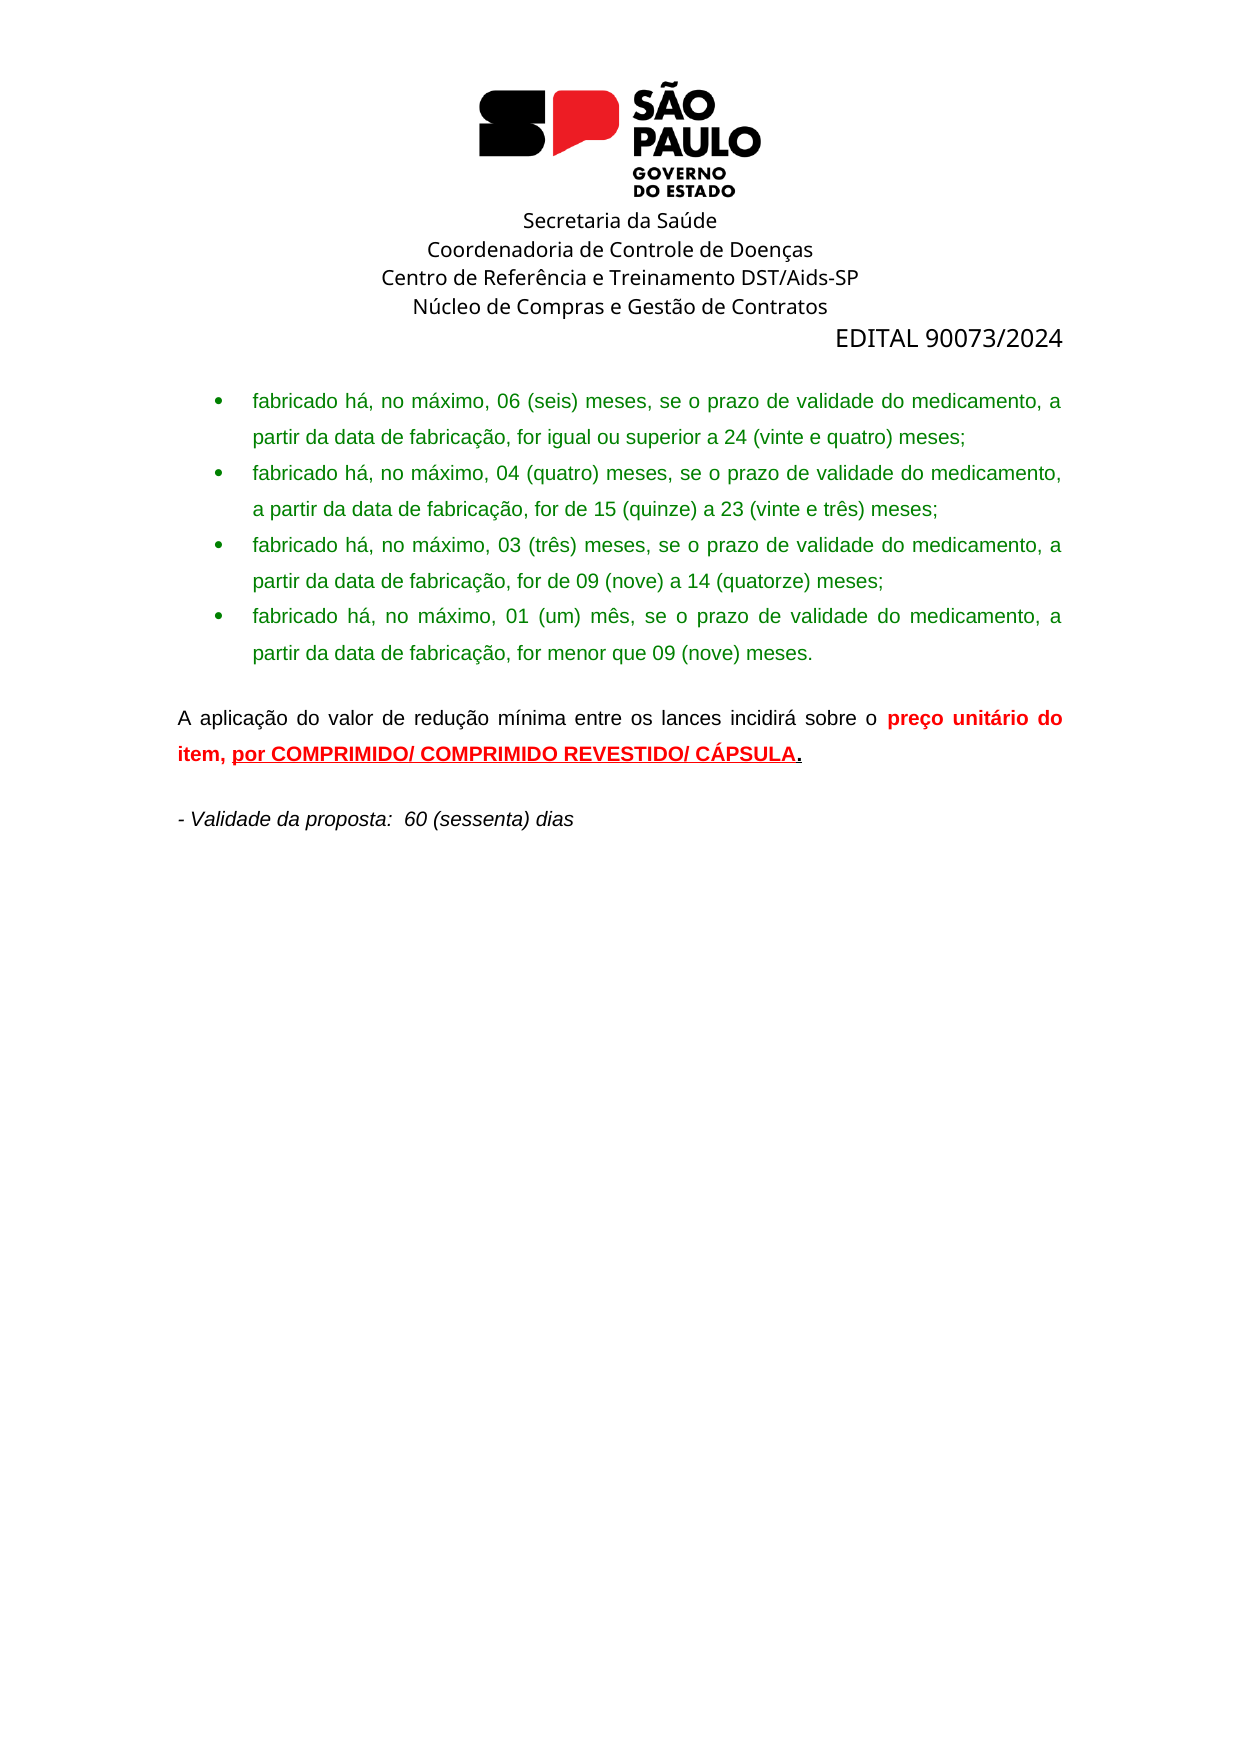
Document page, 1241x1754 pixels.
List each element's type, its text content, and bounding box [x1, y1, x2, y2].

list fabricado há, no máximo, 06 (seis) meses, se o prazo de validade do medicamento, a partir da data de fabricação, for igual ou superior a 24 (vinte e quatro) meses; [215, 388, 1063, 448]
text - Validade da proposta: 60 (sessenta) dias [177, 807, 1063, 831]
text A aplicação do valor de redução mínima entre os lances incidirá sobre o preço unitário do item, por COMPRIMIDO/ COMPRIMIDO REVESTIDO/ CÁPSULA. [177, 706, 1063, 765]
list fabricado há, no máximo, 01 (um) mês, se o prazo de validade do medicamento, a partir da data de fabricação, for menor que 09 (nove) meses. [215, 604, 1063, 664]
list fabricado há, no máximo, 03 (três) meses, se o prazo de validade do medicamento, a partir da data de fabricação, for de 09 (nove) a 14 (quatorze) meses; [215, 532, 1063, 592]
picture [474, 73, 767, 207]
list fabricado há, no máximo, 04 (quatro) meses, se o prazo de validade do medicamento, a partir da data de fabricação, for de 15 (quinze) a 23 (vinte e três) meses; [215, 460, 1063, 520]
